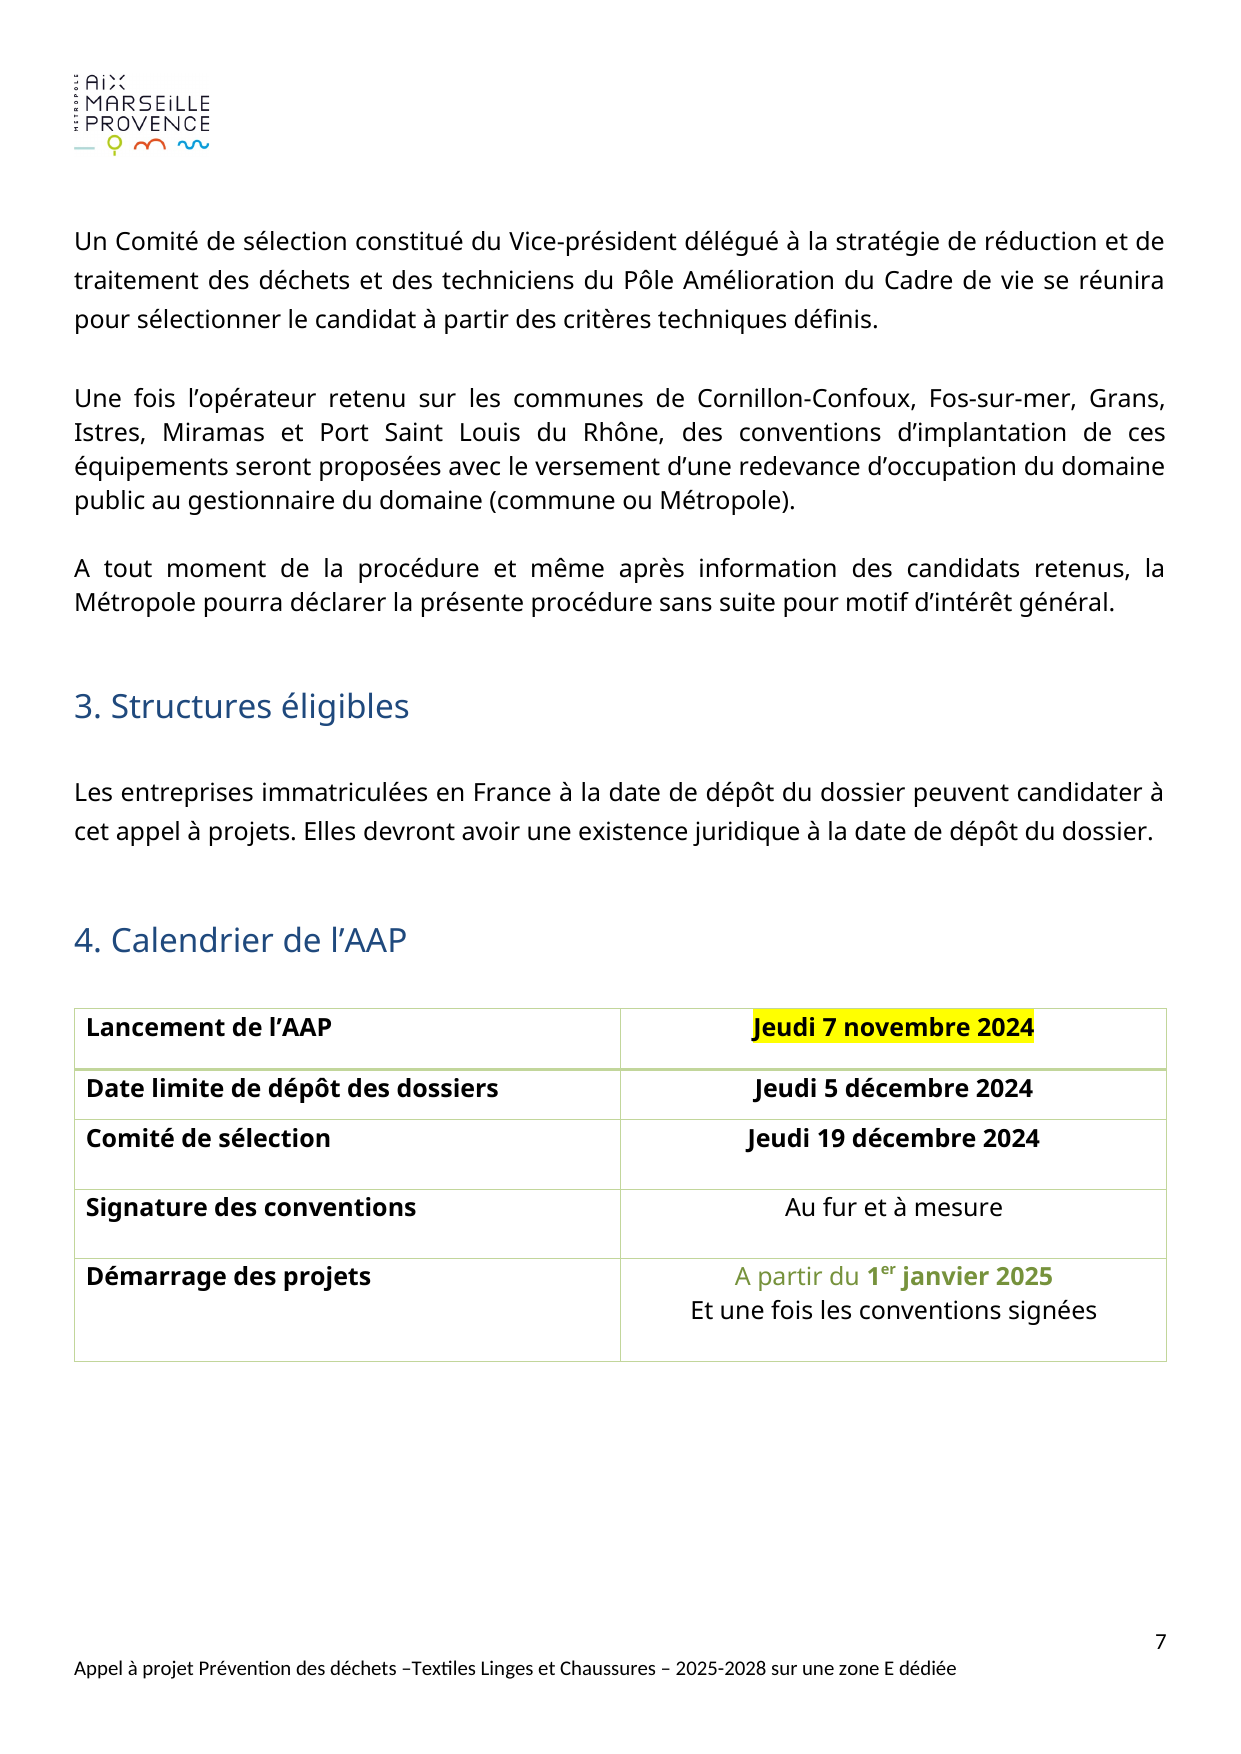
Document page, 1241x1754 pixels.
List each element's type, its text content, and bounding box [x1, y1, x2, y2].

table_cell Jeudi 5 décembre 2024 [621, 1071, 1166, 1119]
table_header Jeudi 7 novembre 2024 [621, 1009, 1166, 1068]
table_header Lancement de l’AAP [75, 1009, 620, 1068]
picture [73, 73, 210, 157]
table_cell Signature des conventions [75, 1190, 620, 1258]
text Une fois l’opérateur retenu sur les communes de Cornillon-Confoux, Fos-sur-mer, Grans, Istres, Miramas et Port Saint Louis du Rhône, des conventions d’implantation de ces équipements seront proposées avec le versement d’une redevance d’occupation du domaine public au gestionnaire du domaine (commune ou Métropole). [74, 380, 1166, 517]
table_cell Jeudi 19 décembre 2024 [621, 1120, 1166, 1188]
text Un Comité de sélection constitué du Vice-président délégué à la stratégie de réduction et de traitement des déchets et des techniciens du Pôle Amélioration du Cadre de vie se réunira pour sélectionner le candidat à partir des critères techniques définis. [74, 224, 1166, 336]
table_cell Démarrage des projets [75, 1259, 620, 1361]
subtitle 3. Structures éligibles [74, 683, 1166, 728]
table_cell A partir du 1er janvier 2025 Et une fois les conventions signées [621, 1259, 1166, 1361]
text Les entreprises immatriculées en France à la date de dépôt du dossier peuvent candidater à cet appel à projets. Elles devront avoir une existence juridique à la date de dépôt du dossier. [74, 774, 1166, 847]
table_cell Comité de sélection [75, 1120, 620, 1188]
table_cell Au fur et à mesure [621, 1190, 1166, 1258]
text A tout moment de la procédure et même après information des candidats retenus, la Métropole pourra déclarer la présente procédure sans suite pour motif d’intérêt général. [74, 551, 1166, 619]
table_cell Date limite de dépôt des dossiers [75, 1071, 620, 1119]
subtitle 4. Calendrier de l’AAP [74, 917, 1166, 962]
